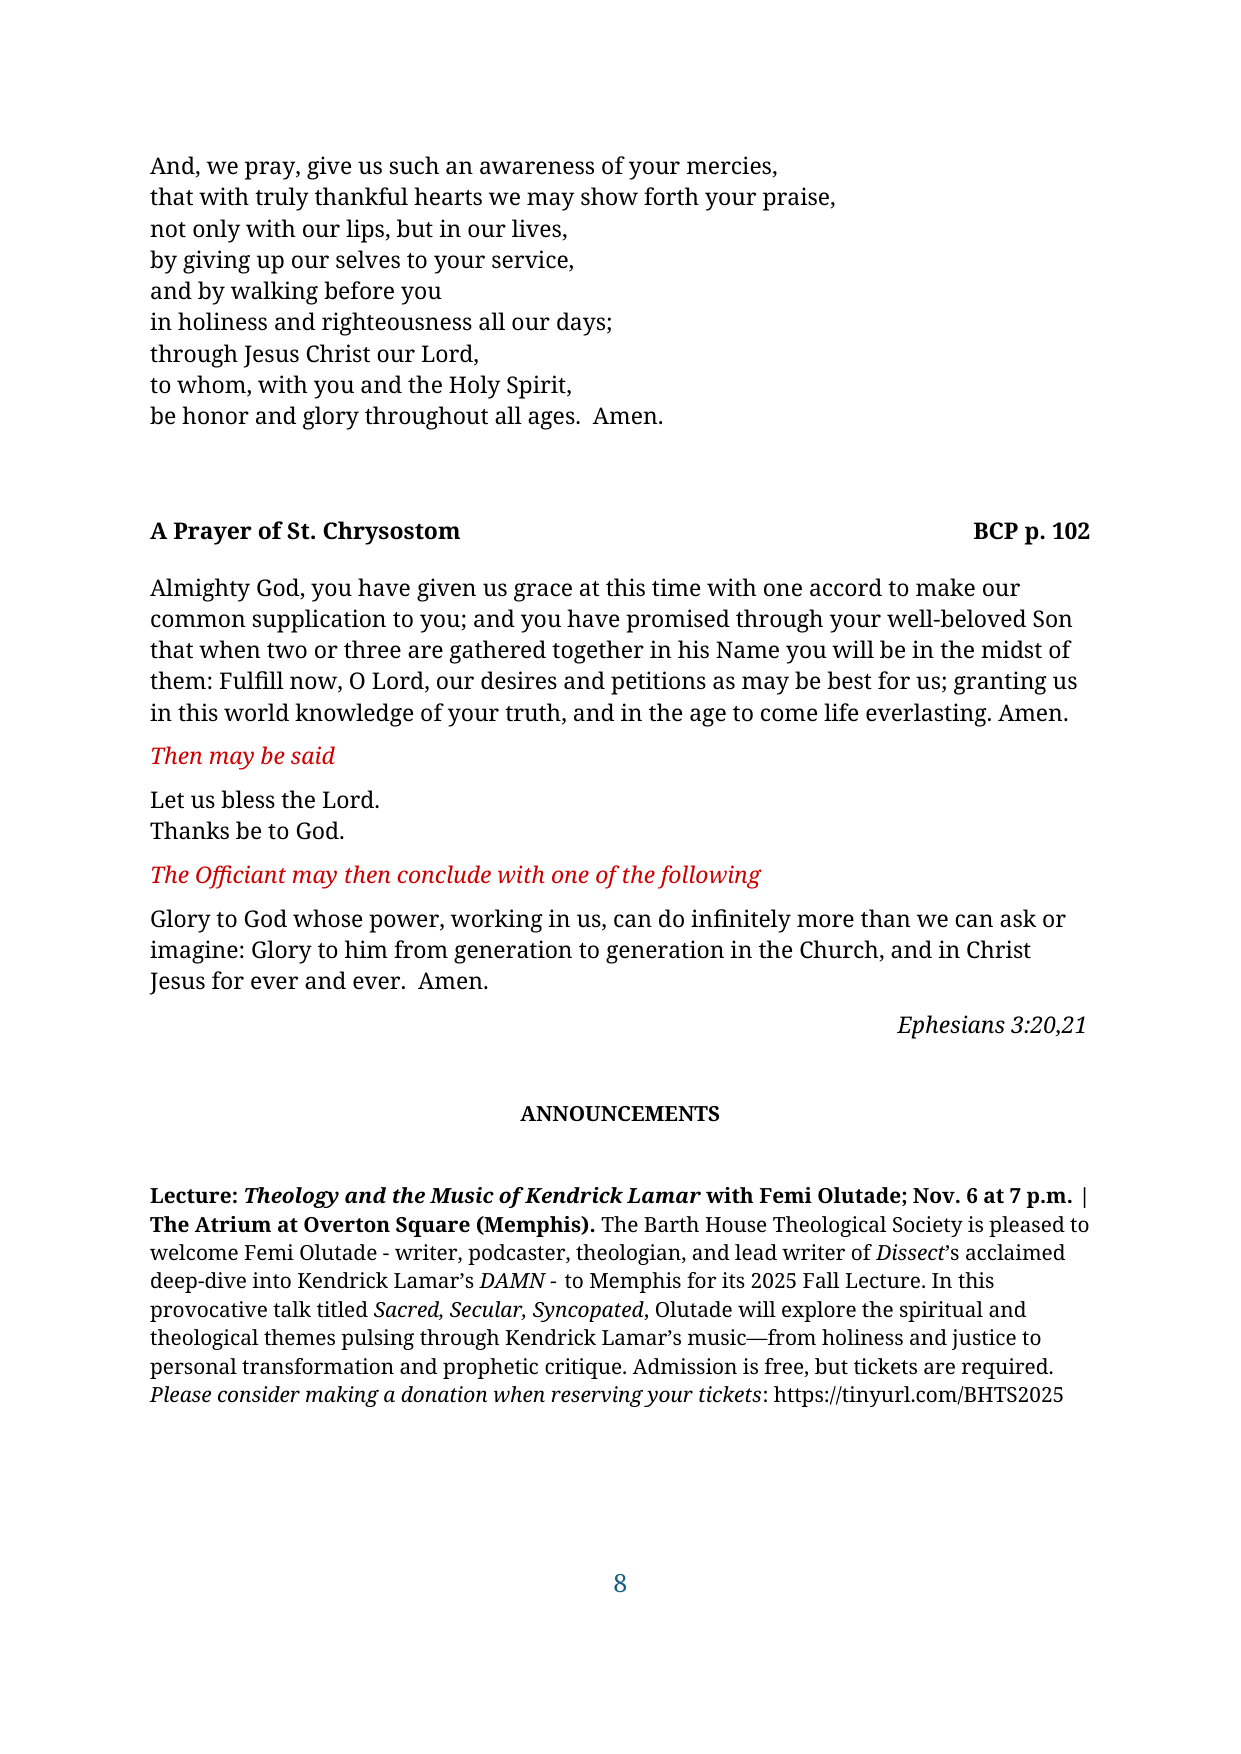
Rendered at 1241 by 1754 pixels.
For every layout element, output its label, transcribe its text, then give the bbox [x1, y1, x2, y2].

text Ephesians 3:20,21 [150, 1009, 1090, 1040]
text ANNOUNCEMENTS [150, 1099, 1090, 1128]
text Let us bless the Lord. Thanks be to God. [150, 784, 1090, 847]
subtitle A Prayer of St. Chrysostom BCP p. 102 [150, 515, 1090, 547]
text Almighty God, you have given us grace at this time with one accord to make our common supplication to you; and you have promised through your well-beloved Son that when two or three are gathered together in his Name you will be in the midst of them: Fulfill now, O Lord, our desires and petitions as may be best for us; granting us in this world knowledge of your truth, and in the age to come life everlasting. Amen. [150, 572, 1090, 728]
text And, we pray, give us such an awareness of your mercies, that with truly thankful hearts we may show forth your praise, not only with our lips, but in our lives, by giving up our selves to your service, and by walking before you in holiness and righteousness all our days; through Jesus Christ our Lord, to whom, with you and the Holy Spirit, be honor and glory throughout all ages. Amen. [150, 150, 1090, 465]
text Then may be said [150, 740, 1090, 772]
text Lecture: Theology and the Music of Kendrick Lamar with Femi Olutade; Nov. 6 at 7 p.m. | The Atrium at Overton Square (Memphis). The Barth House Theological Society is pleased to welcome Femi Olutade - writer, podcaster, theologian, and lead writer of Dissect’s acclaimed deep-dive into Kendrick Lamar’s DAMN - to Memphis for its 2025 Fall Lecture. In this provocative talk titled Sacred, Secular, Syncopated, Olutade will explore the spiritual and theological themes pulsing through Kendrick Lamar’s music—from holiness and justice to personal transformation and prophetic critique. Admission is free, but tickets are required. Please consider making a donation when reserving your tickets: https://tinyurl.com/BHTS2025 [150, 1181, 1090, 1409]
text Glory to God whose power, working in us, can do infinitely more than we can ask or imagine: Glory to him from generation to generation in the Church, and in Christ Jesus for ever and ever. Amen. [150, 903, 1090, 997]
text The Officiant may then conclude with one of the following [150, 859, 1090, 890]
